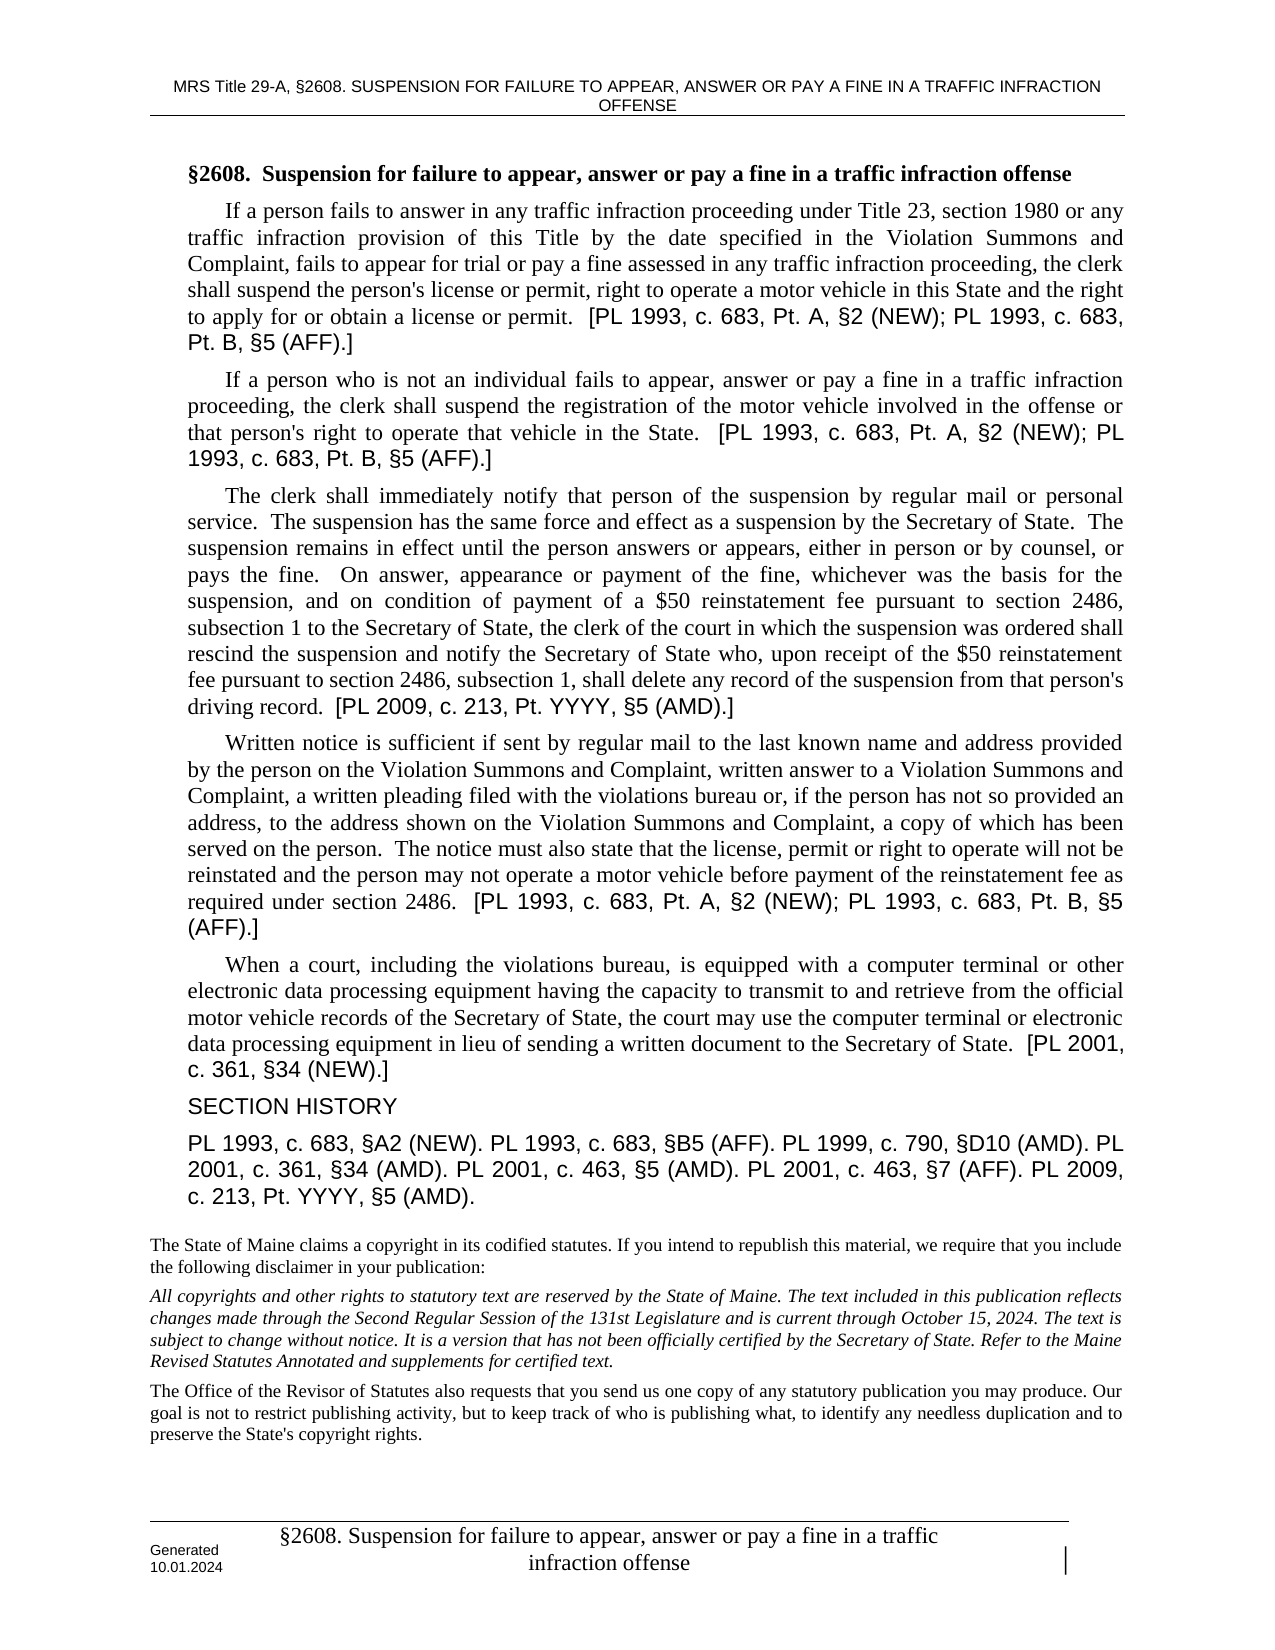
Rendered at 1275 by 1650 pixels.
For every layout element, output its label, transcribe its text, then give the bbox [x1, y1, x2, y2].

text The State of Maine claims a copyright in its codified statutes. If you intend to republish this material, we require that you include the following disclaimer in your publication: [150, 1234, 1125, 1277]
text The Office of the Revisor of Statutes also requests that you send us one copy of any statutory publication you may produce. Our goal is not to restrict publishing activity, but to keep track of who is publishing what, to identify any needless duplication and to preserve the State's copyright rights. [150, 1380, 1125, 1445]
text SECTION HISTORY [187, 1093, 1125, 1119]
text When a court, including the violations bureau, is equipped with a computer terminal or other electronic data processing equipment having the capacity to transmit to and retrieve from the official motor vehicle records of the Secretary of State, the court may use the computer terminal or electronic data processing equipment in lieu of sending a written document to the Secretary of State. [PL 2001, c. 361, §34 (NEW).] [187, 951, 1125, 1083]
text PL 1993, c. 683, §A2 (NEW). PL 1993, c. 683, §B5 (AFF). PL 1999, c. 790, §D10 (AMD). PL 2001, c. 361, §34 (AMD). PL 2001, c. 463, §5 (AMD). PL 2001, c. 463, §7 (AFF). PL 2009, c. 213, Pt. YYYY, §5 (AMD). [187, 1130, 1125, 1209]
text If a person fails to answer in any traffic infraction proceeding under Title 23, section 1980 or any traffic infraction provision of this Title by the date specified in the Violation Summons and Complaint, fails to appear for trial or pay a fine assessed in any traffic infraction proceeding, the clerk shall suspend the person's license or permit, right to operate a motor vehicle in this State and the right to apply for or obtain a license or permit. [PL 1993, c. 683, Pt. A, §2 (NEW); PL 1993, c. 683, Pt. B, §5 (AFF).] [187, 197, 1125, 355]
text Written notice is sufficient if sent by regular mail to the last known name and address provided by the person on the Violation Summons and Complaint, written answer to a Violation Summons and Complaint, a written pleading filed with the violations bureau or, if the person has not so provided an address, to the address shown on the Violation Summons and Complaint, a copy of which has been served on the person. The notice must also state that the license, permit or right to operate will not be reinstated and the person may not operate a motor vehicle before payment of the reinstatement fee as required under section 2486. [PL 1993, c. 683, Pt. A, §2 (NEW); PL 1993, c. 683, Pt. B, §5 (AFF).] [187, 729, 1125, 940]
text If a person who is not an individual fails to appear, answer or pay a fine in a traffic infraction proceeding, the clerk shall suspend the registration of the motor vehicle involved in the offense or that person's right to operate that vehicle in the State. [PL 1993, c. 683, Pt. A, §2 (NEW); PL 1993, c. 683, Pt. B, §5 (AFF).] [187, 366, 1125, 471]
text The clerk shall immediately notify that person of the suspension by regular mail or personal service. The suspension has the same force and effect as a suspension by the Secretary of State. The suspension remains in effect until the person answers or appears, either in person or by counsel, or pays the fine. On answer, appearance or payment of the fine, whichever was the basis for the suspension, and on condition of payment of a $50 reinstatement fee pursuant to section 2486, subsection 1 to the Secretary of State, the clerk of the court in which the suspension was ordered shall rescind the suspension and notify the Secretary of State who, upon receipt of the $50 reinstatement fee pursuant to section 2486, subsection 1, shall delete any record of the suspension from that person's driving record. [PL 2009, c. 213, Pt. YYYY, §5 (AMD).] [187, 482, 1125, 719]
text All copyrights and other rights to statutory text are reserved by the State of Maine. The text included in this publication reflects changes made through the Second Regular Session of the 131st Legislature and is current through October 15, 2024 . The text is subject to change without notice. It is a version that has not been officially certified by the Secretary of State. Refer to the Maine Revised Statutes Annotated and supplements for certified text. [150, 1285, 1125, 1372]
text §2608. Suspension for failure to appear, answer or pay a fine in a traffic infraction offense [187, 160, 1125, 187]
